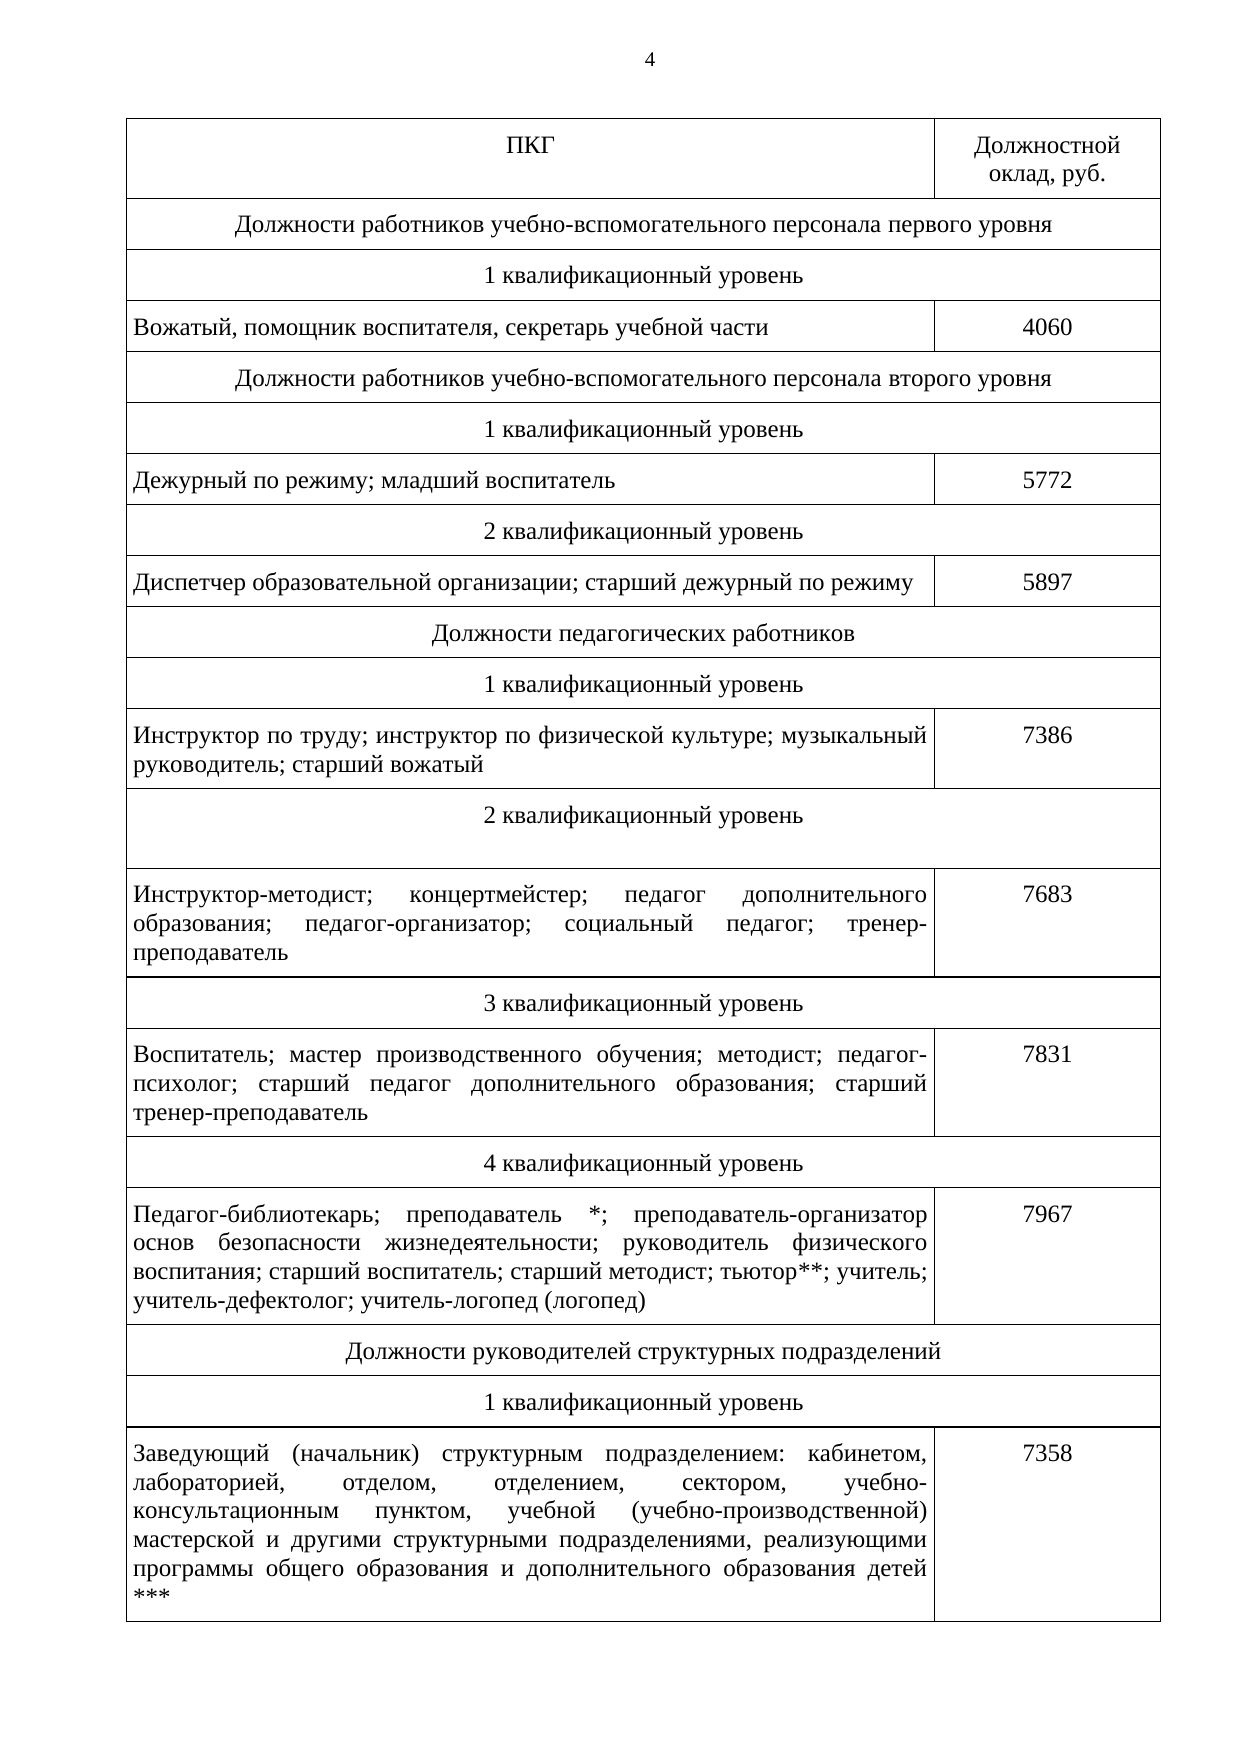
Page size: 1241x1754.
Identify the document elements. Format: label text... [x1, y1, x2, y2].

table_cell Вожатый, помощник воспитателя, секретарь учебной части [127, 301, 934, 351]
table_cell Дежурный по режиму; младший воспитатель [127, 454, 934, 504]
table_cell 7683 [935, 869, 1160, 976]
table_cell Педагог-библиотекарь; преподаватель *; преподаватель-организатор основ безопасности жизнедеятельности; руководитель физического воспитания; старший воспитатель; старший методист; тьютор**; учитель; учитель-дефектолог; учитель-логопед (логопед) [127, 1188, 934, 1324]
table_cell 7831 [935, 1029, 1160, 1136]
table_cell Должности работников учебно-вспомогательного персонала второго уровня [127, 352, 1160, 402]
table_cell 7967 [935, 1188, 1160, 1324]
table_cell 5772 [935, 454, 1160, 504]
table_cell Должности педагогических работников [127, 607, 1160, 657]
table_cell Воспитатель; мастер производственного обучения; методист; педагог-психолог; старший педагог дополнительного образования; старший тренер-преподаватель [127, 1029, 934, 1136]
table_cell 7386 [935, 709, 1160, 788]
table_cell 1 квалификационный уровень [127, 250, 1160, 300]
table_cell Инструктор-методист; концертмейстер; педагог дополнительного образования; педагог-организатор; социальный педагог; тренер-преподаватель [127, 869, 934, 976]
table_cell 4 квалификационный уровень [127, 1137, 1160, 1187]
table_cell 2 квалификационный уровень [127, 505, 1160, 555]
table_cell 2 квалификационный уровень [127, 789, 1160, 868]
table_cell Диспетчер образовательной организации; старший дежурный по режиму [127, 556, 934, 606]
table_cell Заведующий (начальник) структурным подразделением: кабинетом, лабораторией, отделом, отделением, сектором, учебно-консультационным пунктом, учебной (учебно-производственной) мастерской и другими структурными подразделениями, реализующими программы общего образования и дополнительного образования детей *** [127, 1428, 934, 1621]
table_cell 3 квалификационный уровень [127, 978, 1160, 1027]
table_cell 1 квалификационный уровень [127, 1376, 1160, 1426]
table_cell Должности работников учебно-вспомогательного персонала первого уровня [127, 199, 1160, 249]
table_cell 1 квалификационный уровень [127, 403, 1160, 453]
table_cell 1 квалификационный уровень [127, 658, 1160, 708]
table_header ПКГ [127, 119, 934, 198]
table_cell 4060 [935, 301, 1160, 351]
table_header Должностной оклад, руб. [935, 119, 1160, 198]
table_cell Инструктор по труду; инструктор по физической культуре; музыкальный руководитель; старший вожатый [127, 709, 934, 788]
table_cell 5897 [935, 556, 1160, 606]
table_cell Должности руководителей структурных подразделений [127, 1325, 1160, 1375]
table_cell 7358 [935, 1428, 1160, 1621]
